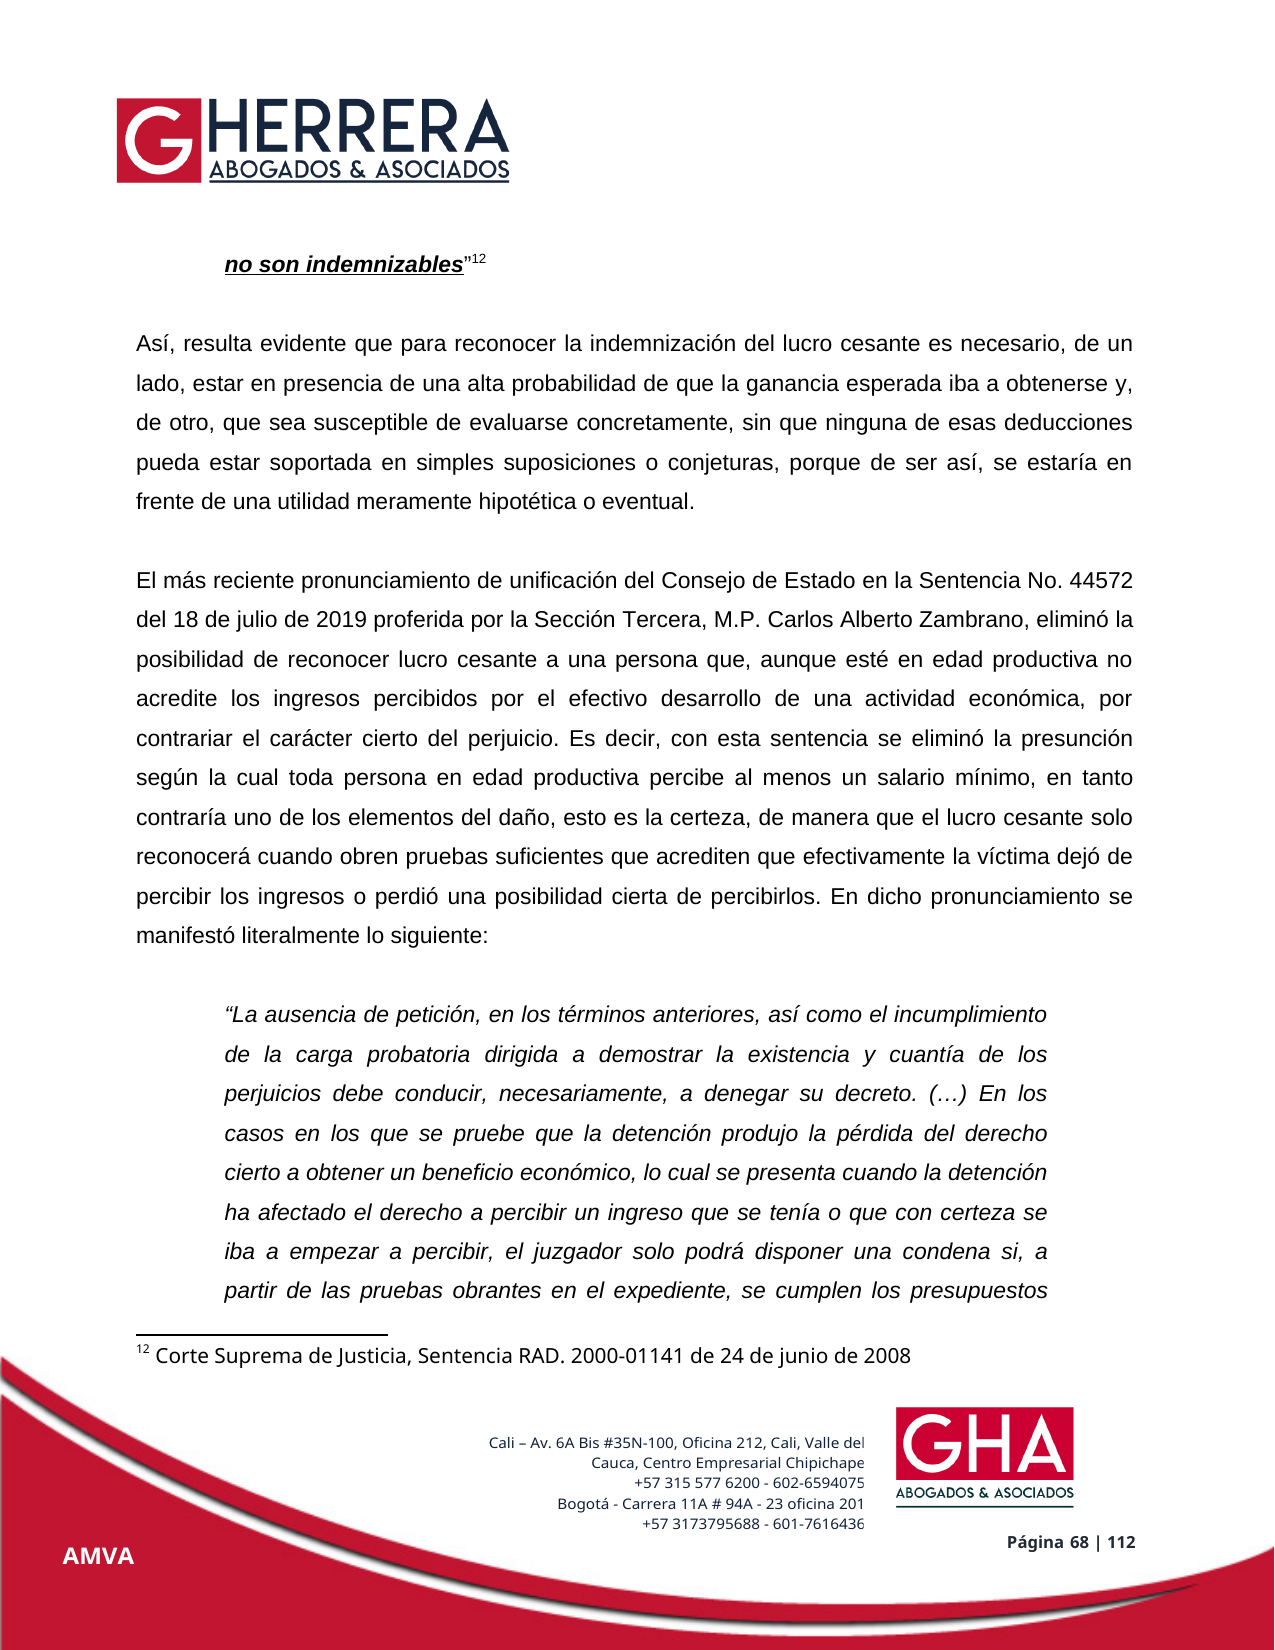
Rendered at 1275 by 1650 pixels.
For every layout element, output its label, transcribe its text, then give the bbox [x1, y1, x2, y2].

picture [0, 1343, 1275, 1650]
text El más reciente pronunciamiento de unificación del Consejo de Estado en la Sentencia No. 44572 del 18 de julio de 2019 proferida por la Sección Tercera, M.P. Carlos Alberto Zambrano, eliminó la posibilidad de reconocer lucro cesante a una persona que, aunque esté en edad productiva no acredite los ingresos percibidos por el efectivo desarrollo de una actividad económica, por contrariar el carácter cierto del perjuicio. Es decir, con esta sentencia se eliminó la presunción según la cual toda persona en edad productiva percibe al menos un salario mínimo, en tanto contraría uno de los elementos del daño, esto es la certeza, de manera que el lucro cesante solo reconocerá cuando obren pruebas suficientes que acrediten que efectivamente la víctima dejó de percibir los ingresos o perdió una posibilidad cierta de percibirlos. En dicho pronunciamiento se manifestó literalmente lo siguiente: [136, 567, 1134, 948]
text Así, resulta evidente que para reconocer la indemnización del lucro cesante es necesario, de un lado, estar en presencia de una alta probabilidad de que la ganancia esperada iba a obtenerse y, de otro, que sea susceptible de evaluarse concretamente, sin que ninguna de esas deducciones pueda estar soportada en simples suposiciones o conjeturas, porque de ser así, se estaría en frente de una utilidad meramente hipotética o eventual. [136, 330, 1134, 514]
picture [96, 75, 529, 206]
